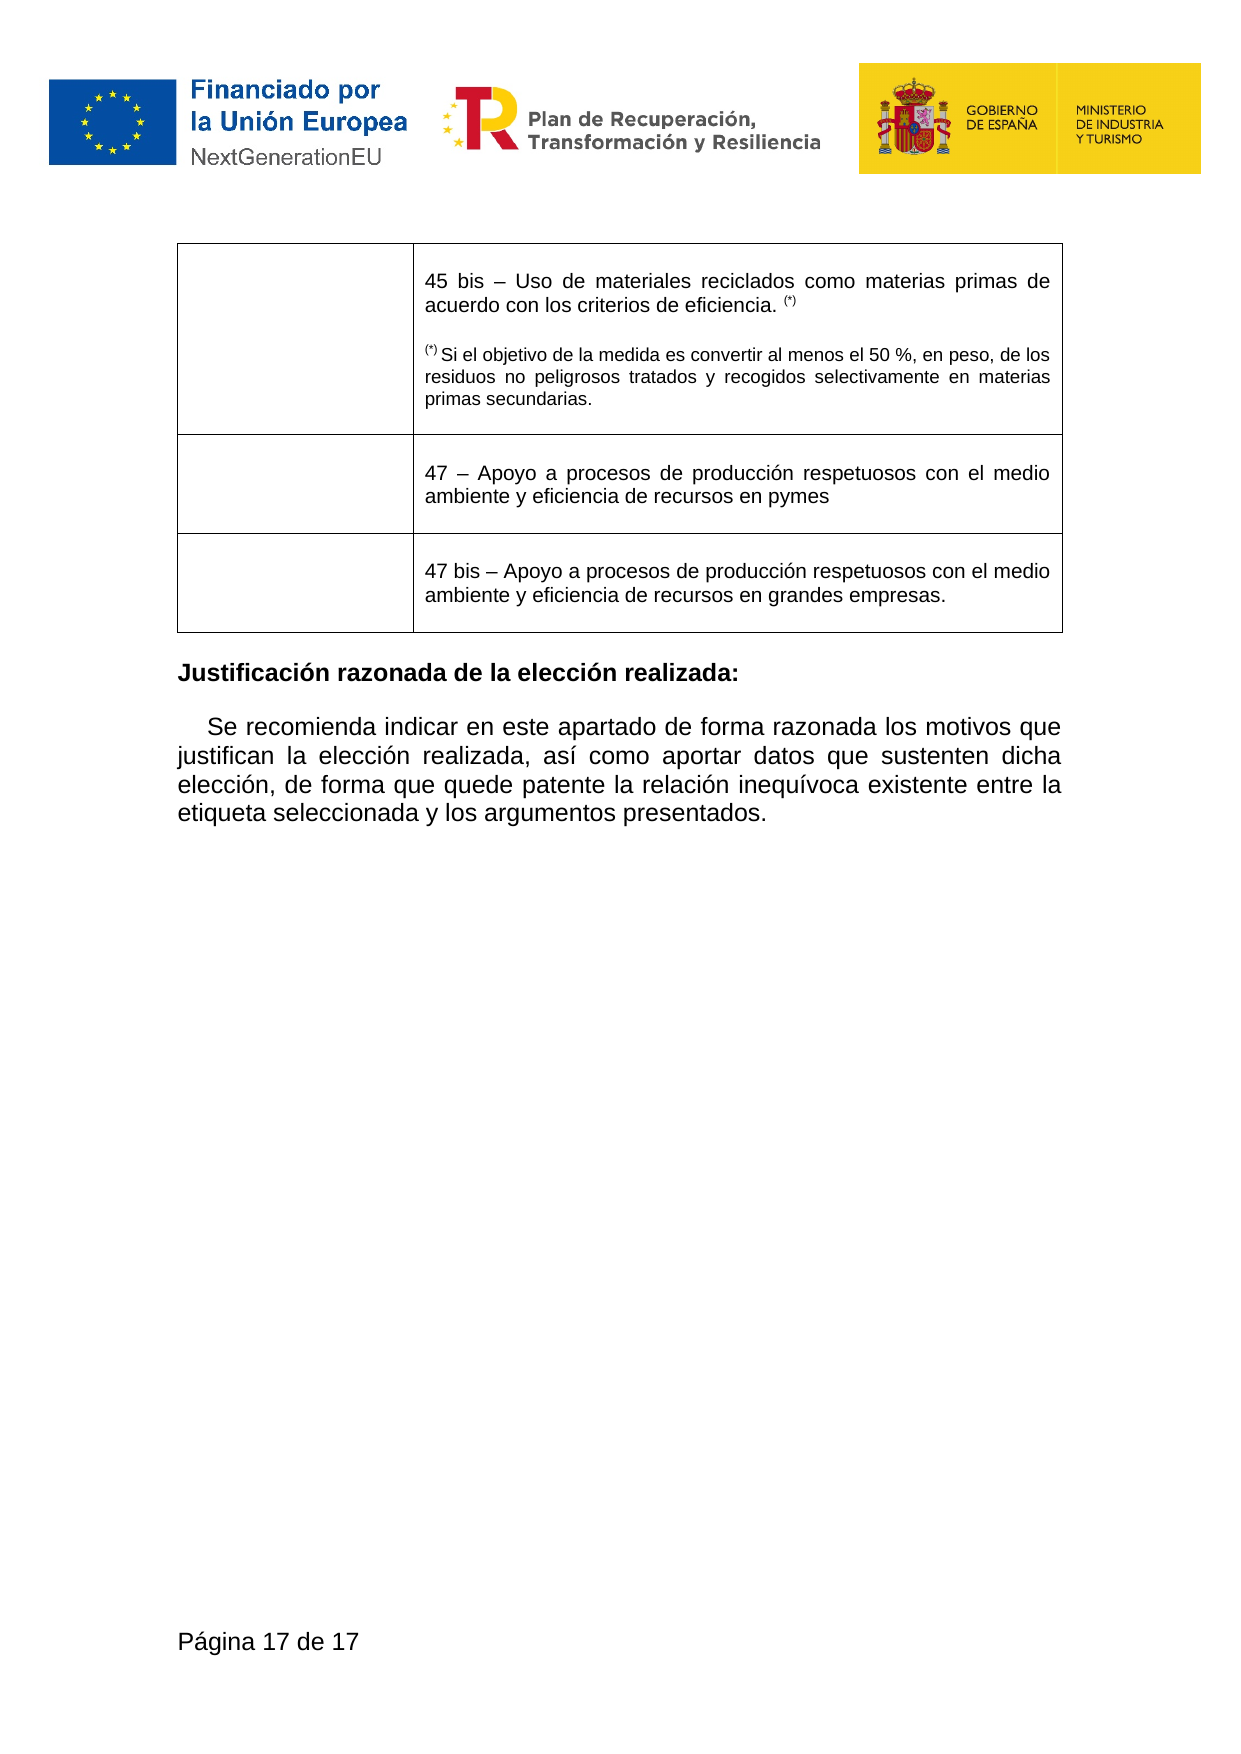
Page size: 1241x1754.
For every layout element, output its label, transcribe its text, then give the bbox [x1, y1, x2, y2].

table_cell [178, 244, 413, 434]
table_cell [178, 435, 413, 533]
picture [424, 52, 838, 185]
table_cell 47 – Apoyo a procesos de producción respetuosos con el medio ambiente y eficiencia de recursos en pymes [414, 435, 1062, 533]
picture [39, 65, 413, 176]
table_cell 45 bis – Uso de materiales reciclados como materias primas de acuerdo con los criterios de eficiencia. (*) (*) Si el objetivo de la medida es convertir al menos el 50 %, en peso, de los residuos no peligrosos tratados y recogidos selectivamente en materias primas secundarias. [414, 244, 1062, 434]
table_cell [178, 534, 413, 632]
text Justificación razonada de la elección realizada: [177, 658, 1063, 687]
picture [859, 63, 1201, 174]
text Se recomienda indicar en este apartado de forma razonada los motivos que justifican la elección realizada, así como aportar datos que sustenten dicha elección, de forma que quede patente la relación inequívoca existente entre la etiqueta seleccionada y los argumentos presentados. [177, 712, 1063, 827]
table_cell 47 bis – Apoyo a procesos de producción respetuosos con el medio ambiente y eficiencia de recursos en grandes empresas. [414, 534, 1062, 632]
